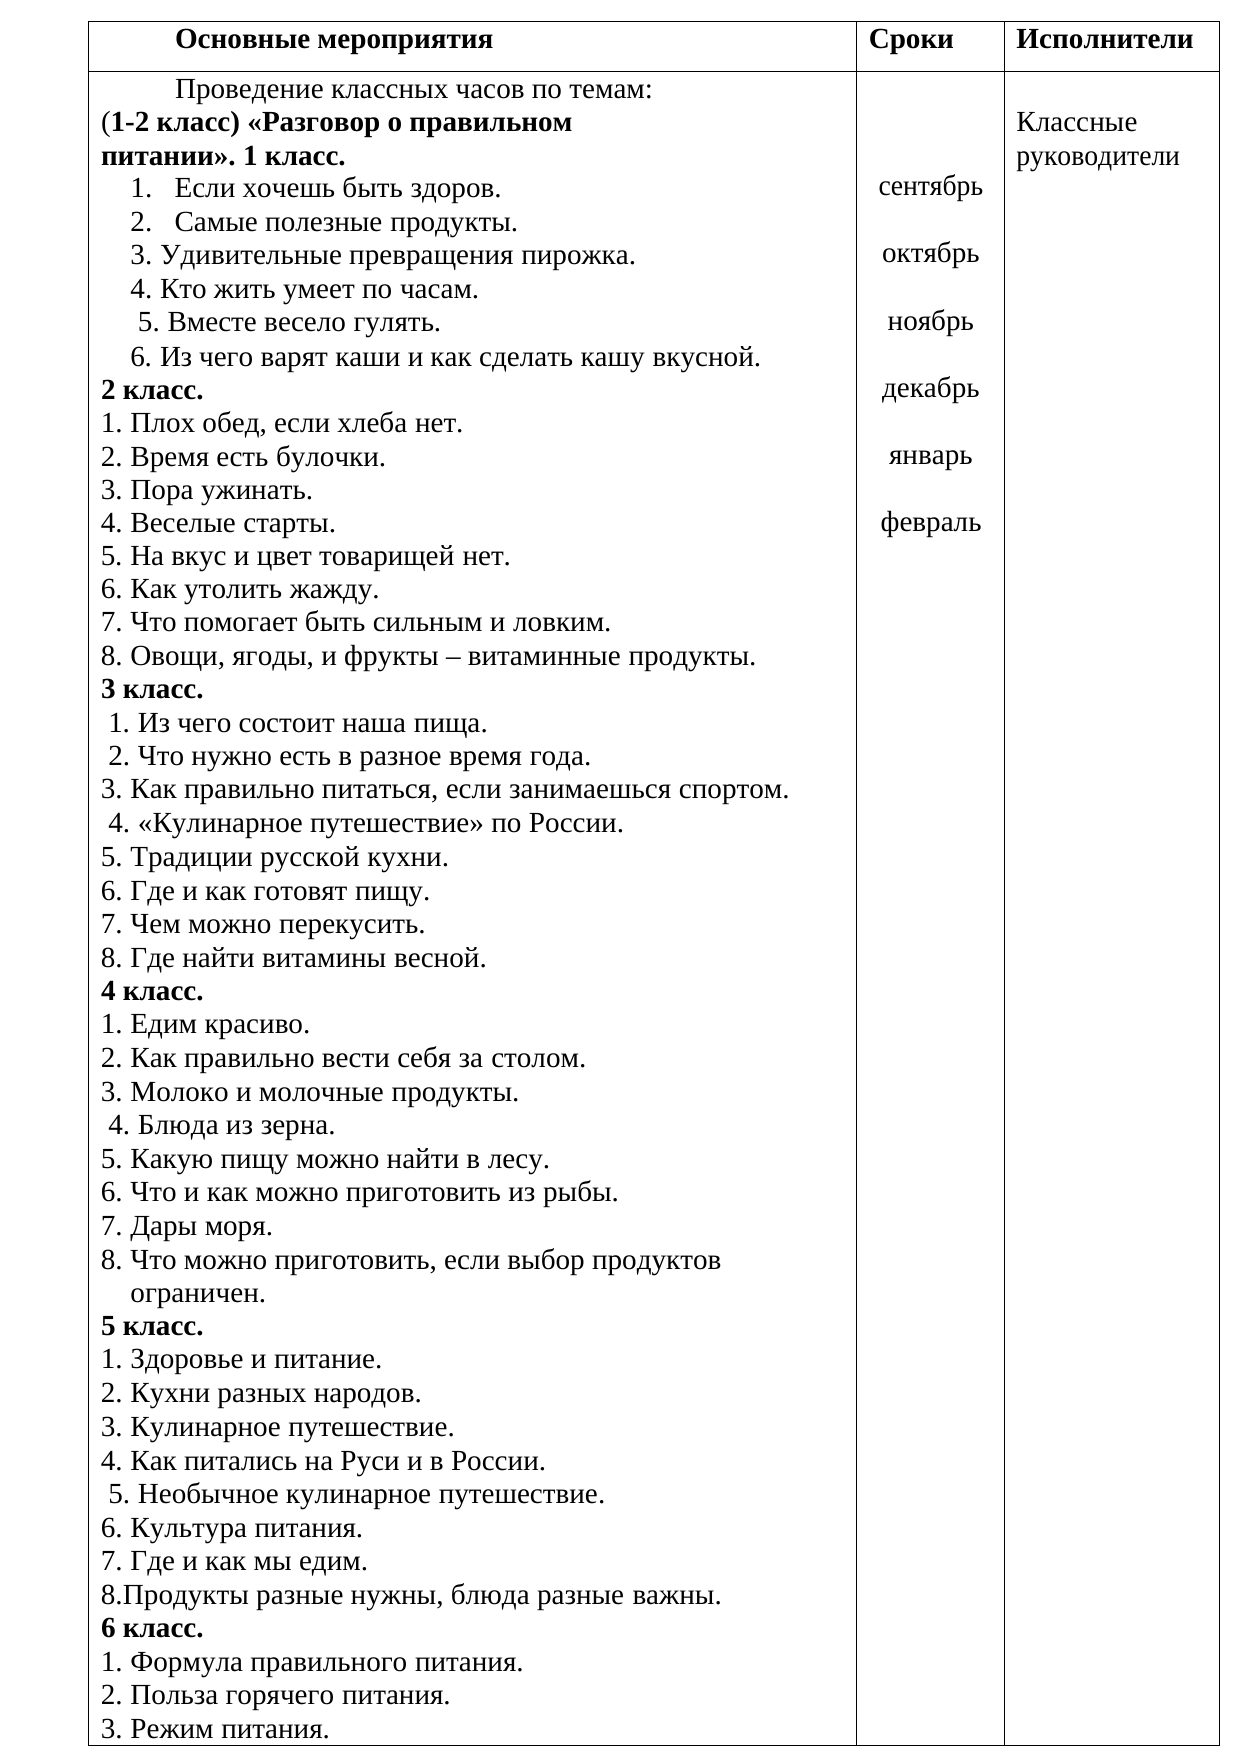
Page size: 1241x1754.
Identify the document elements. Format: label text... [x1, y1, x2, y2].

table_header Исполнители [1005, 22, 1219, 71]
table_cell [1005, 72, 1219, 1745]
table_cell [89, 72, 856, 1745]
table_header Сроки [857, 22, 1004, 71]
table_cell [857, 72, 1004, 1745]
table_header Основные мероприятия [89, 22, 856, 71]
